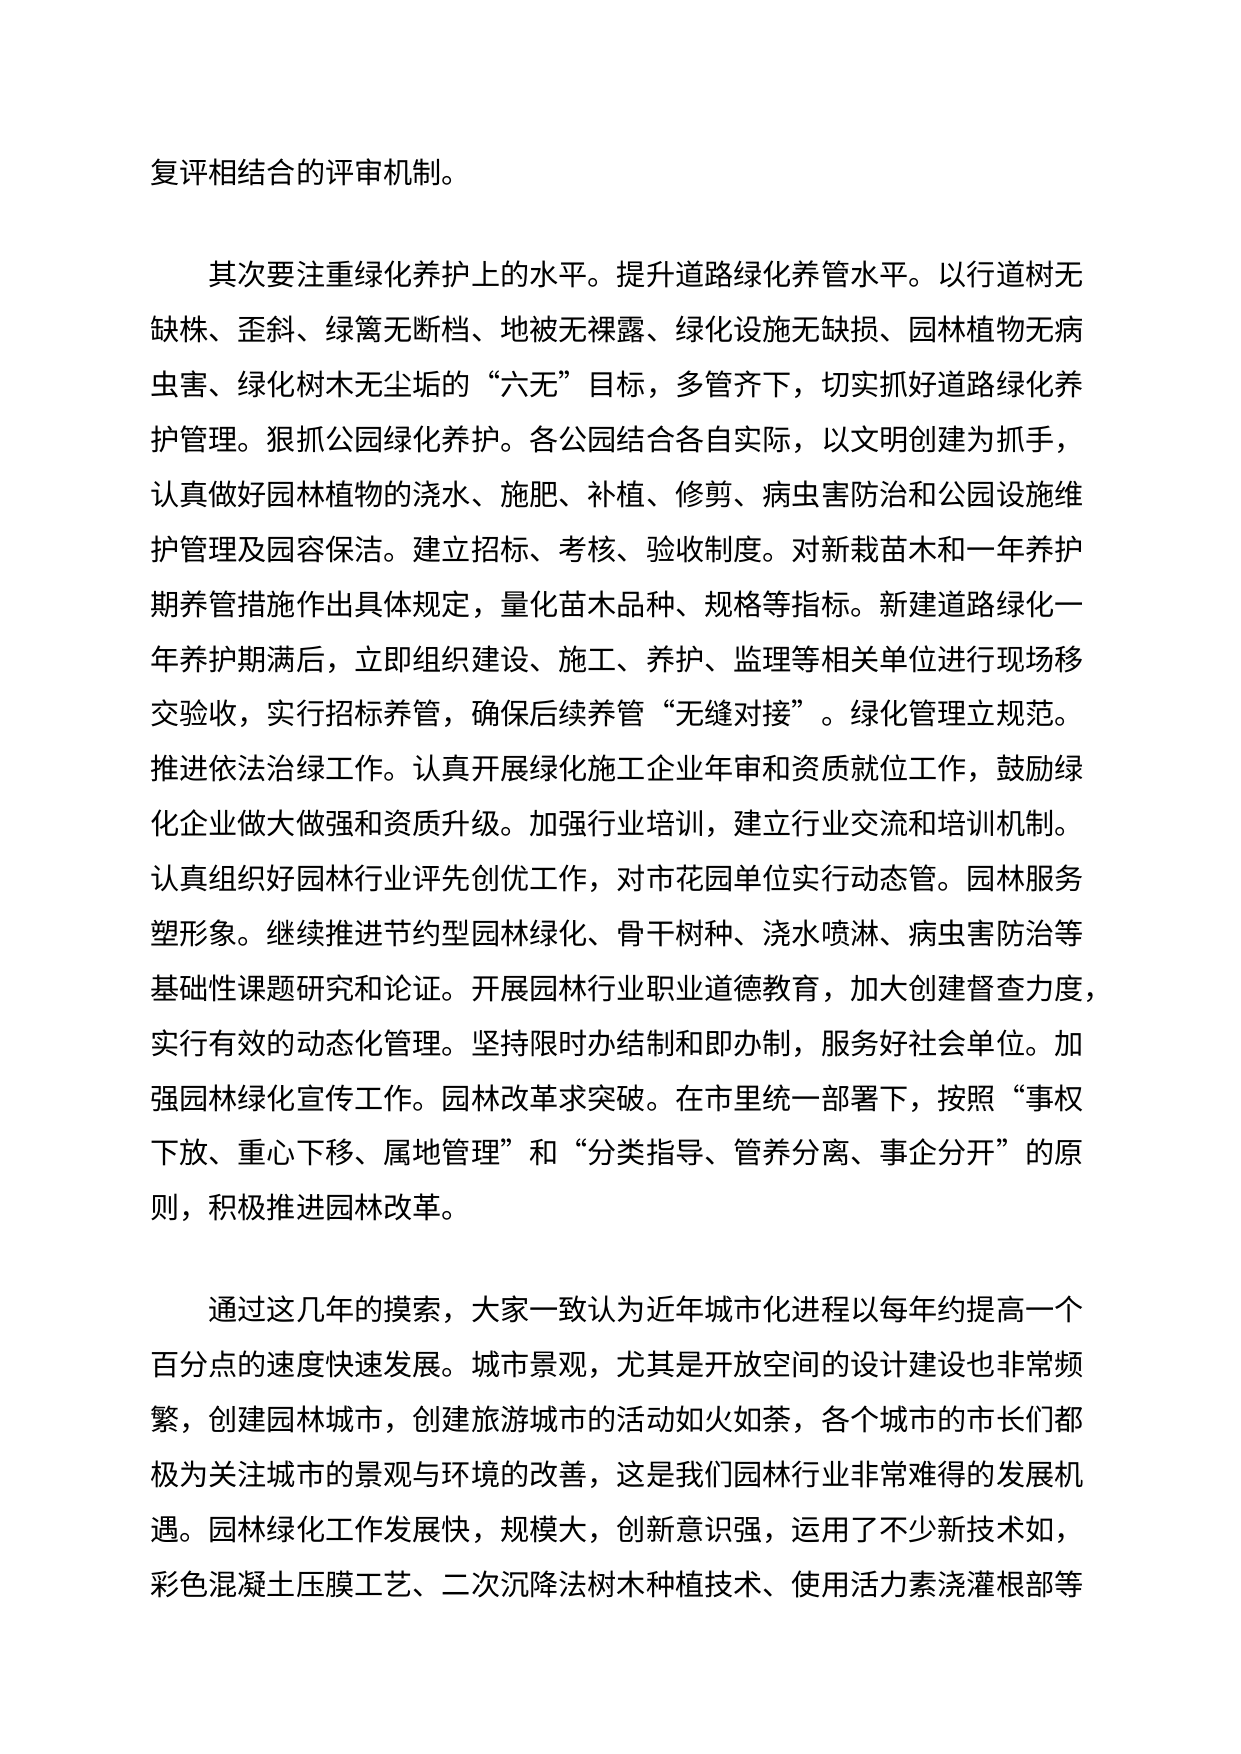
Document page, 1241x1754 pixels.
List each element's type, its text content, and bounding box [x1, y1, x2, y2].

text 其次要注重绿化养护上的水平。提升道路绿化养管水平。以行道树无缺株、歪斜、绿篱无断档、地被无裸露、绿化设施无缺损、园林植物无病虫害、绿化树木无尘垢的“六无”目标，多管齐下，切实抓好道路绿化养护管理。狠抓公园绿化养护。各公园结合各自实际，以文明创建为抓手，认真做好园林植物的浇水、施肥、补植、修剪、病虫害防治和公园设施维护管理及园容保洁。建立招标、考核、验收制度。对新栽苗木和一年养护期养管措施作出具体规定，量化苗木品种、规格等指标。新建道路绿化一年养护期满后，立即组织建设、施工、养护、监理等相关单位进行现场移交验收，实行招标养管，确保后续养管“无缝对接”。绿化管理立规范。推进依法治绿工作。认真开展绿化施工企业年审和资质就位工作，鼓励绿化企业做大做强和资质升级。加强行业培训，建立行业交流和培训机制。认真组织好园林行业评先创优工作，对市花园单位实行动态管。园林服务塑形象。继续推进节约型园林绿化、骨干树种、浇水喷淋、病虫害防治等基础性课题研究和论证。开展园林行业职业道德教育，加大创建督查力度，实行有效的动态化管理。坚持限时办结制和即办制，服务好社会单位。加强园林绿化宣传工作。园林改革求突破。在市里统一部署下，按照“事权下放、重心下移、属地管理”和“分类指导、管养分离、事企分开”的原则，积极推进园林改革。 [150, 252, 1090, 1227]
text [150, 1287, 1090, 1603]
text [150, 150, 1090, 192]
